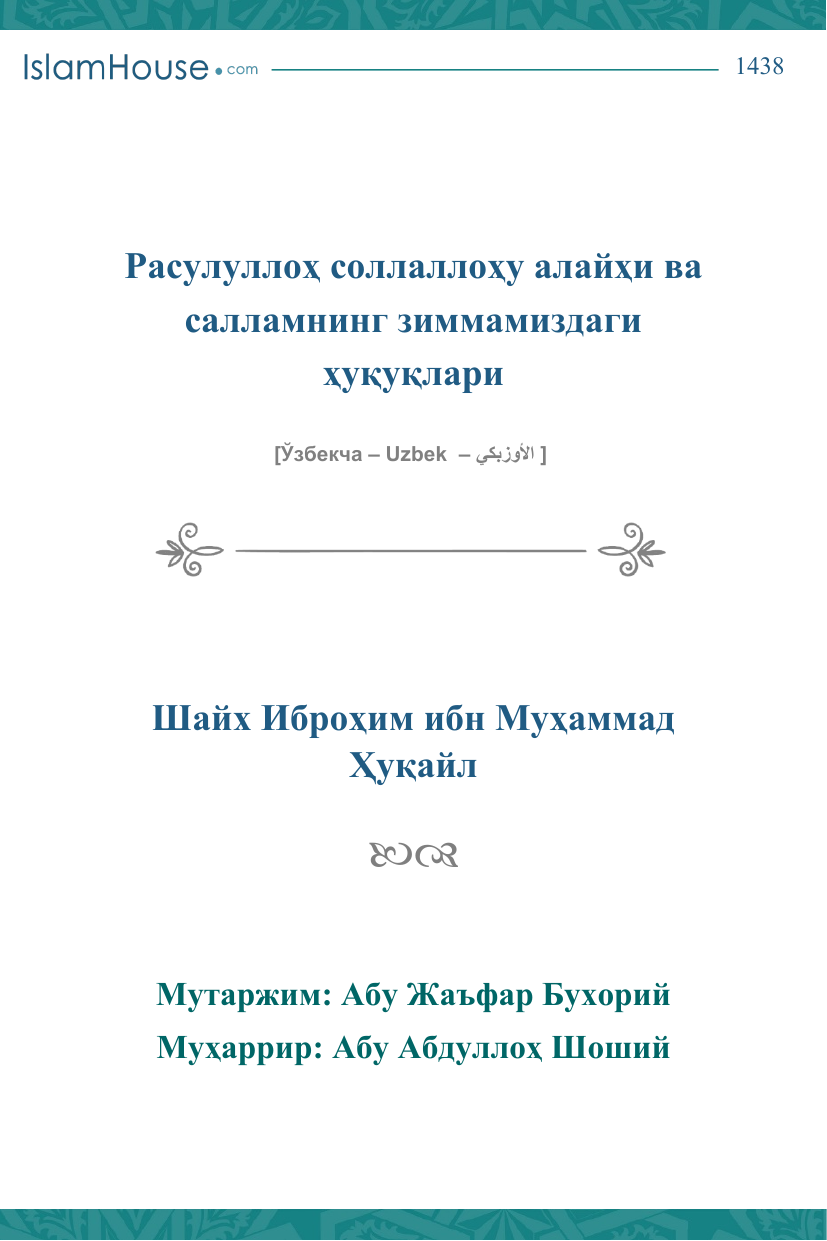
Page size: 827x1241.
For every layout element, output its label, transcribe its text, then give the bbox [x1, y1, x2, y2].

text Шайх Иброҳим ибн Муҳаммад Ҳуқайл [118, 695, 709, 785]
text Муҳаррир: Абу Абдуллоҳ Шоший [118, 1028, 709, 1066]
text [ الأوزبكي – Ўзбекча – Uzbek] [118, 442, 709, 466]
picture [16, 49, 727, 86]
text Мутаржим: Абу Жаъфар Бухорий [118, 974, 709, 1012]
picture [0, 0, 826, 30]
picture [0, 1209, 827, 1240]
text Расулуллоҳ соллаллоҳу алайҳи ва салламнинг зиммамиздаги ҳуқуқлари [118, 243, 709, 394]
